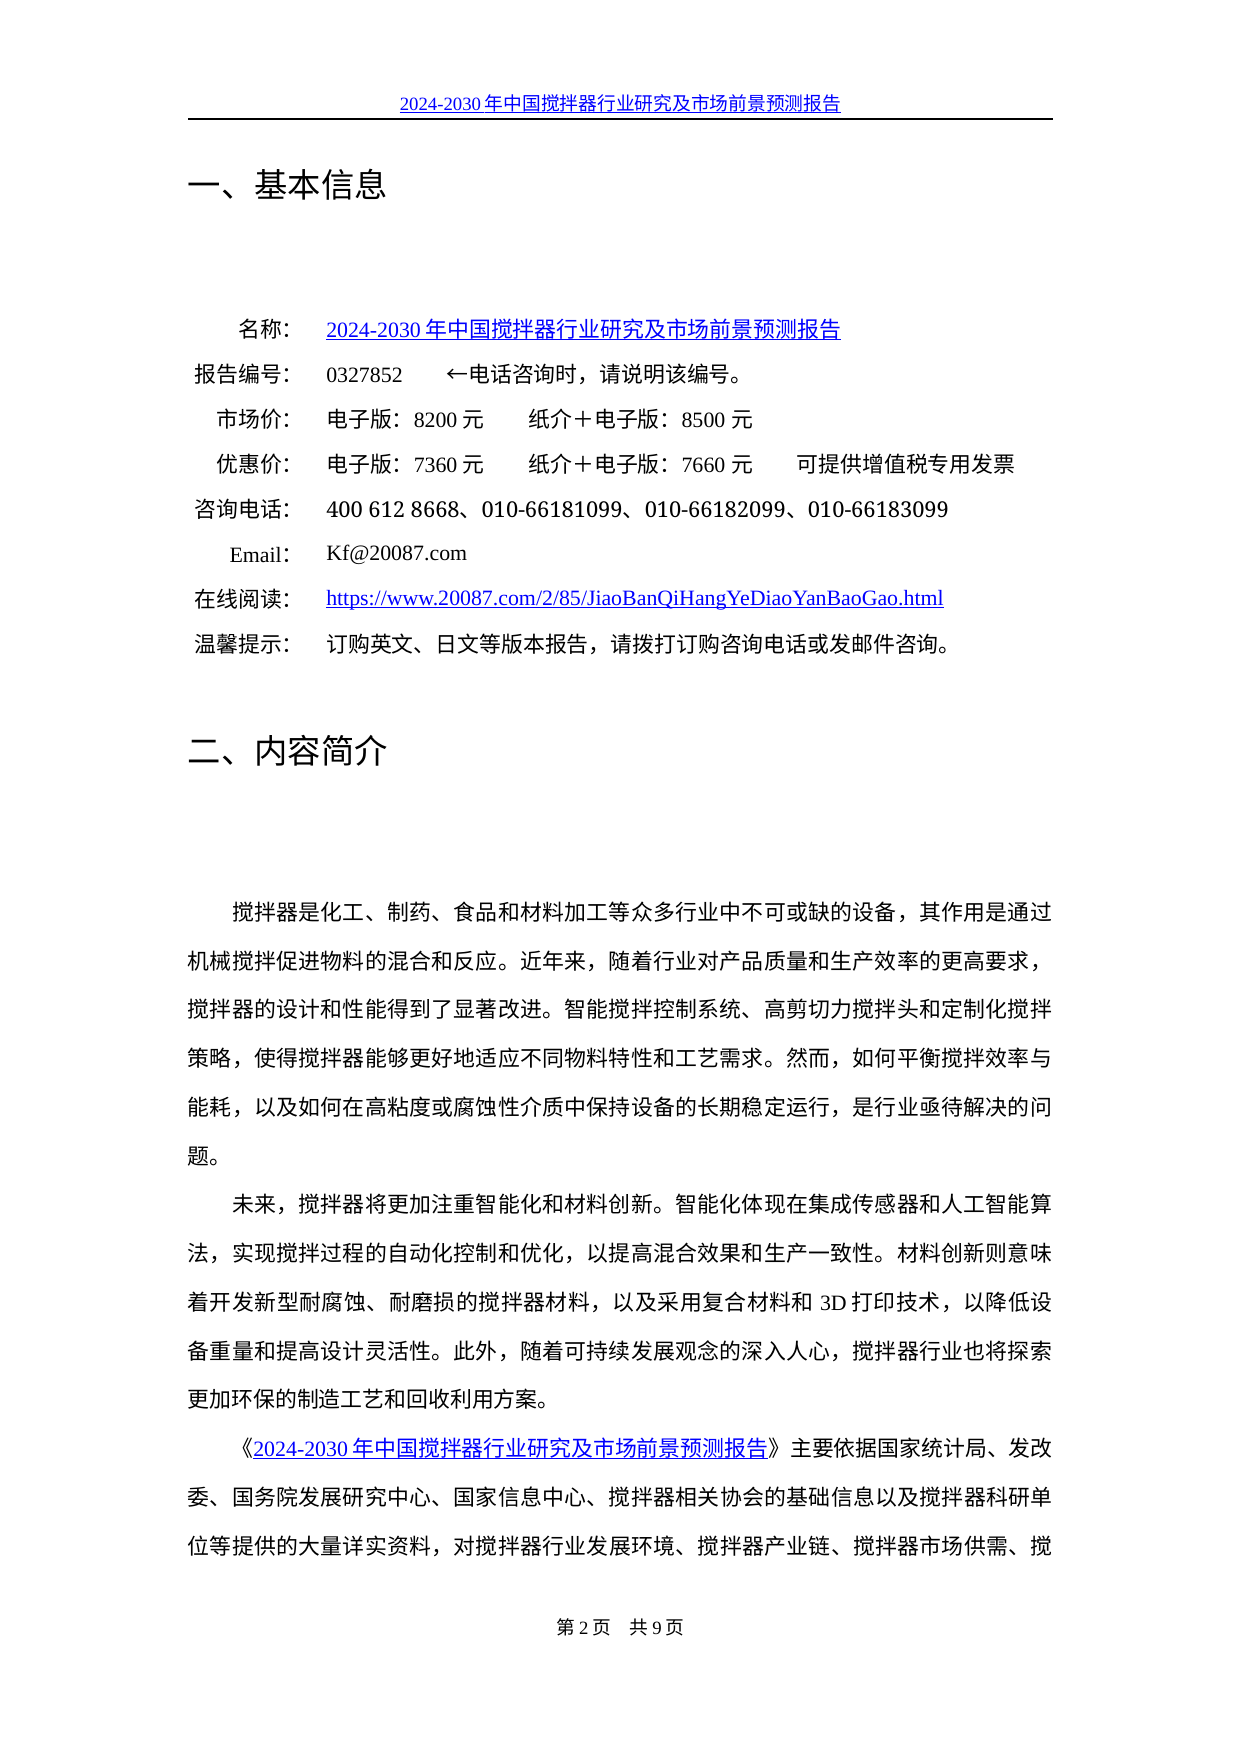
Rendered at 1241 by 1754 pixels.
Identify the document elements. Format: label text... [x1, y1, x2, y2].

table_cell 电子版：7360 元 纸介＋电子版：7660 元 可提供增值税专用发票 [315, 447, 1073, 492]
title 二、内容简介 [187, 717, 1053, 782]
table_cell Kf@20087.com [315, 537, 1073, 582]
table_cell Email： [167, 537, 315, 582]
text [187, 894, 1053, 1561]
title 一、基本信息 [187, 150, 1053, 215]
table_cell 0327852 ←电话咨询时，请说明该编号。 [315, 357, 1073, 402]
table_cell 市场价： [167, 402, 315, 447]
table_cell 订购英文、日文等版本报告，请拨打订购咨询电话或发邮件咨询。 [315, 627, 1073, 672]
table_cell [315, 582, 1073, 627]
table_header 名称： [167, 312, 315, 357]
table_cell 温馨提示： [167, 627, 315, 672]
table_cell 400 612 8668、010-66181099、010-66182099、010-66183099 [315, 492, 1073, 537]
table_cell 电子版：8200 元 纸介＋电子版：8500 元 [315, 402, 1073, 447]
table_cell 在线阅读： [167, 582, 315, 627]
table_cell 报告编号： [167, 357, 315, 402]
table_cell 咨询电话： [167, 492, 315, 537]
table_header 2024-2030年中国搅拌器行业研究及市场前景预测报告 [315, 312, 1073, 357]
table_cell 优惠价： [167, 447, 315, 492]
